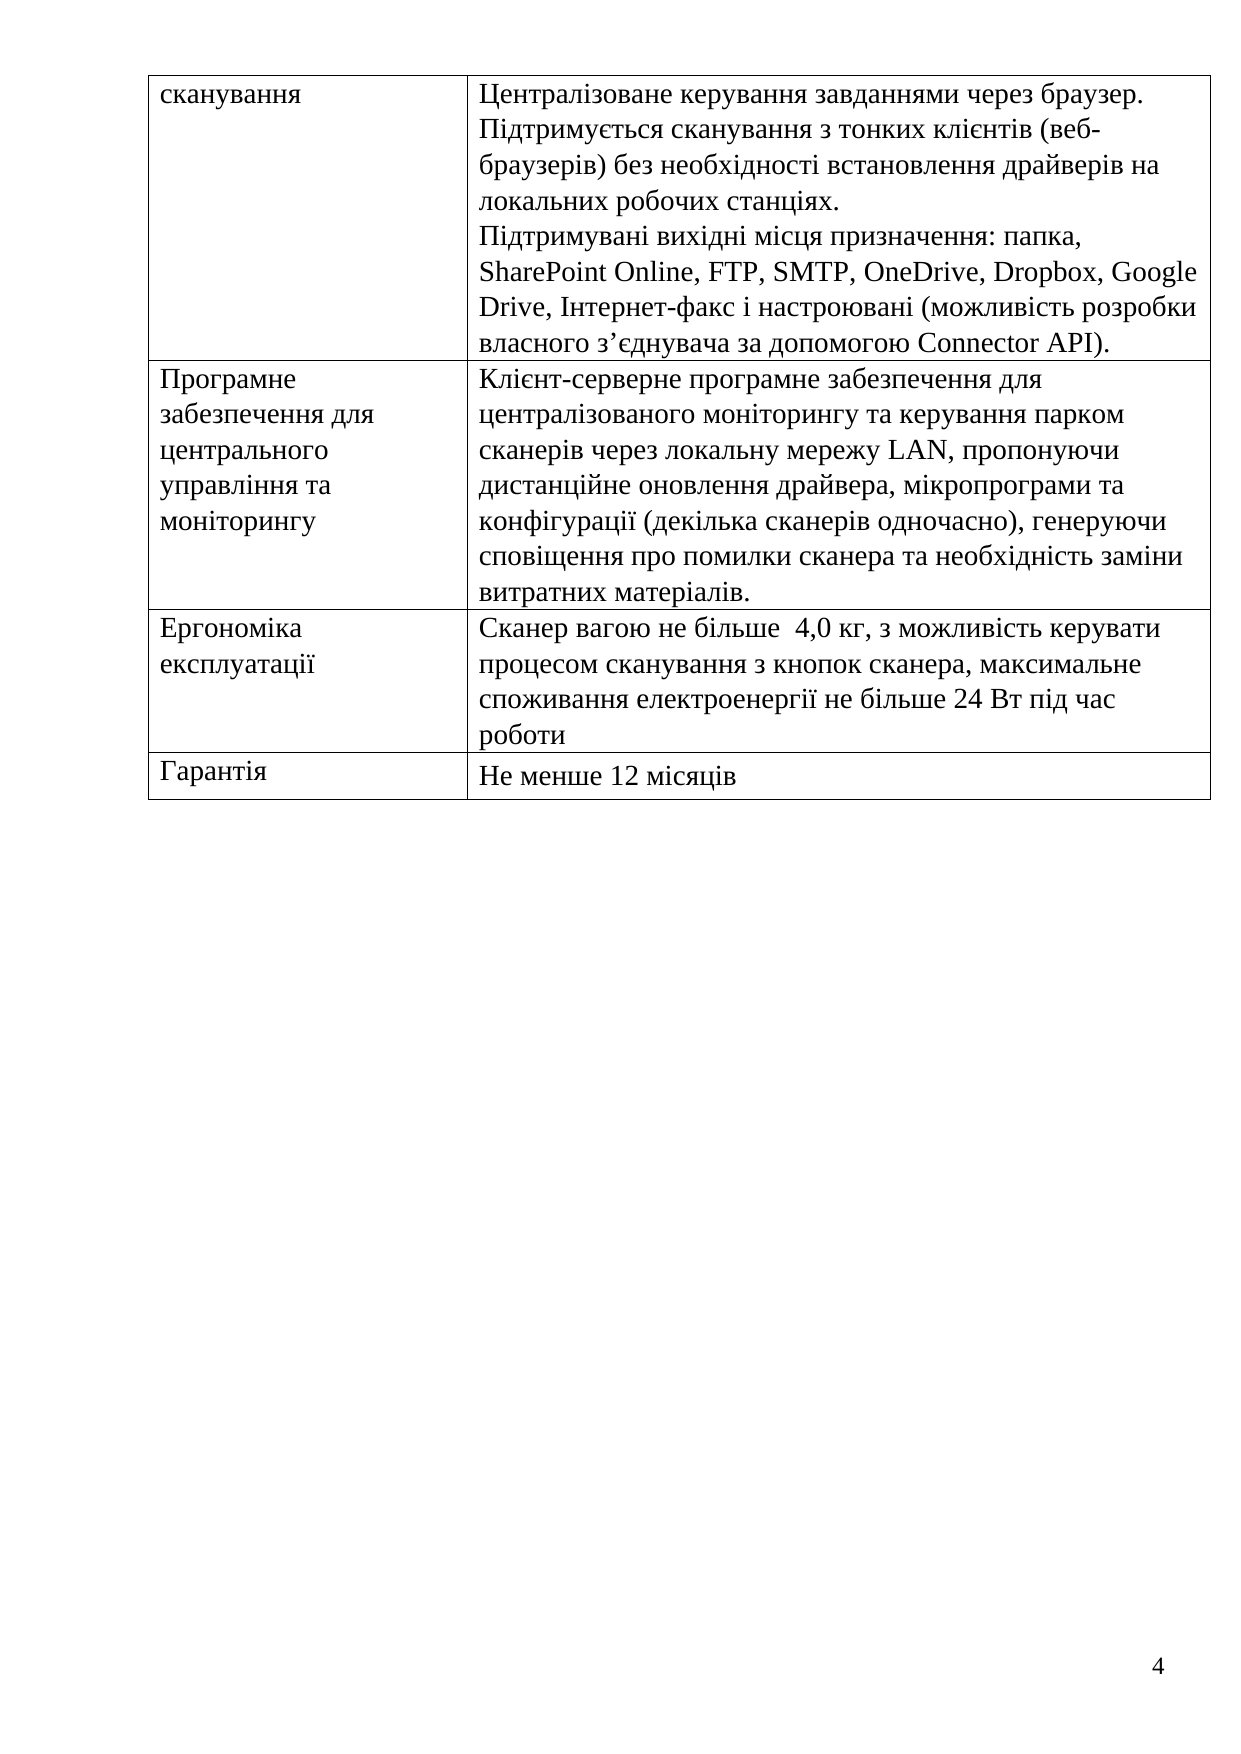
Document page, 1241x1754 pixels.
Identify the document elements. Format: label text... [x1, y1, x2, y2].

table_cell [149, 76, 467, 360]
table_cell Не менше 12 місяців [468, 753, 1210, 799]
table_cell Ергономіка експлуатації [149, 610, 467, 752]
table_cell Програмне забезпечення для центрального управління та моніторингу [149, 361, 467, 609]
table_cell Клієнт-серверне програмне забезпечення для централізованого моніторингу та керування парком сканерів через локальну мережу LAN, пропонуючи дистанційне оновлення драйвера, мікропрограми та конфігурації (декілька сканерів одночасно), генеруючи сповіщення про помилки сканера та необхідність заміни витратних матеріалів. [468, 361, 1210, 609]
table_cell Сканер вагою не більше 4,0 кг, з можливість керувати процесом сканування з кнопок сканера, максимальне споживання електроенергії не більше 24 Вт під час роботи [468, 610, 1210, 752]
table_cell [468, 76, 1210, 360]
table_cell Гарантія [149, 753, 467, 799]
